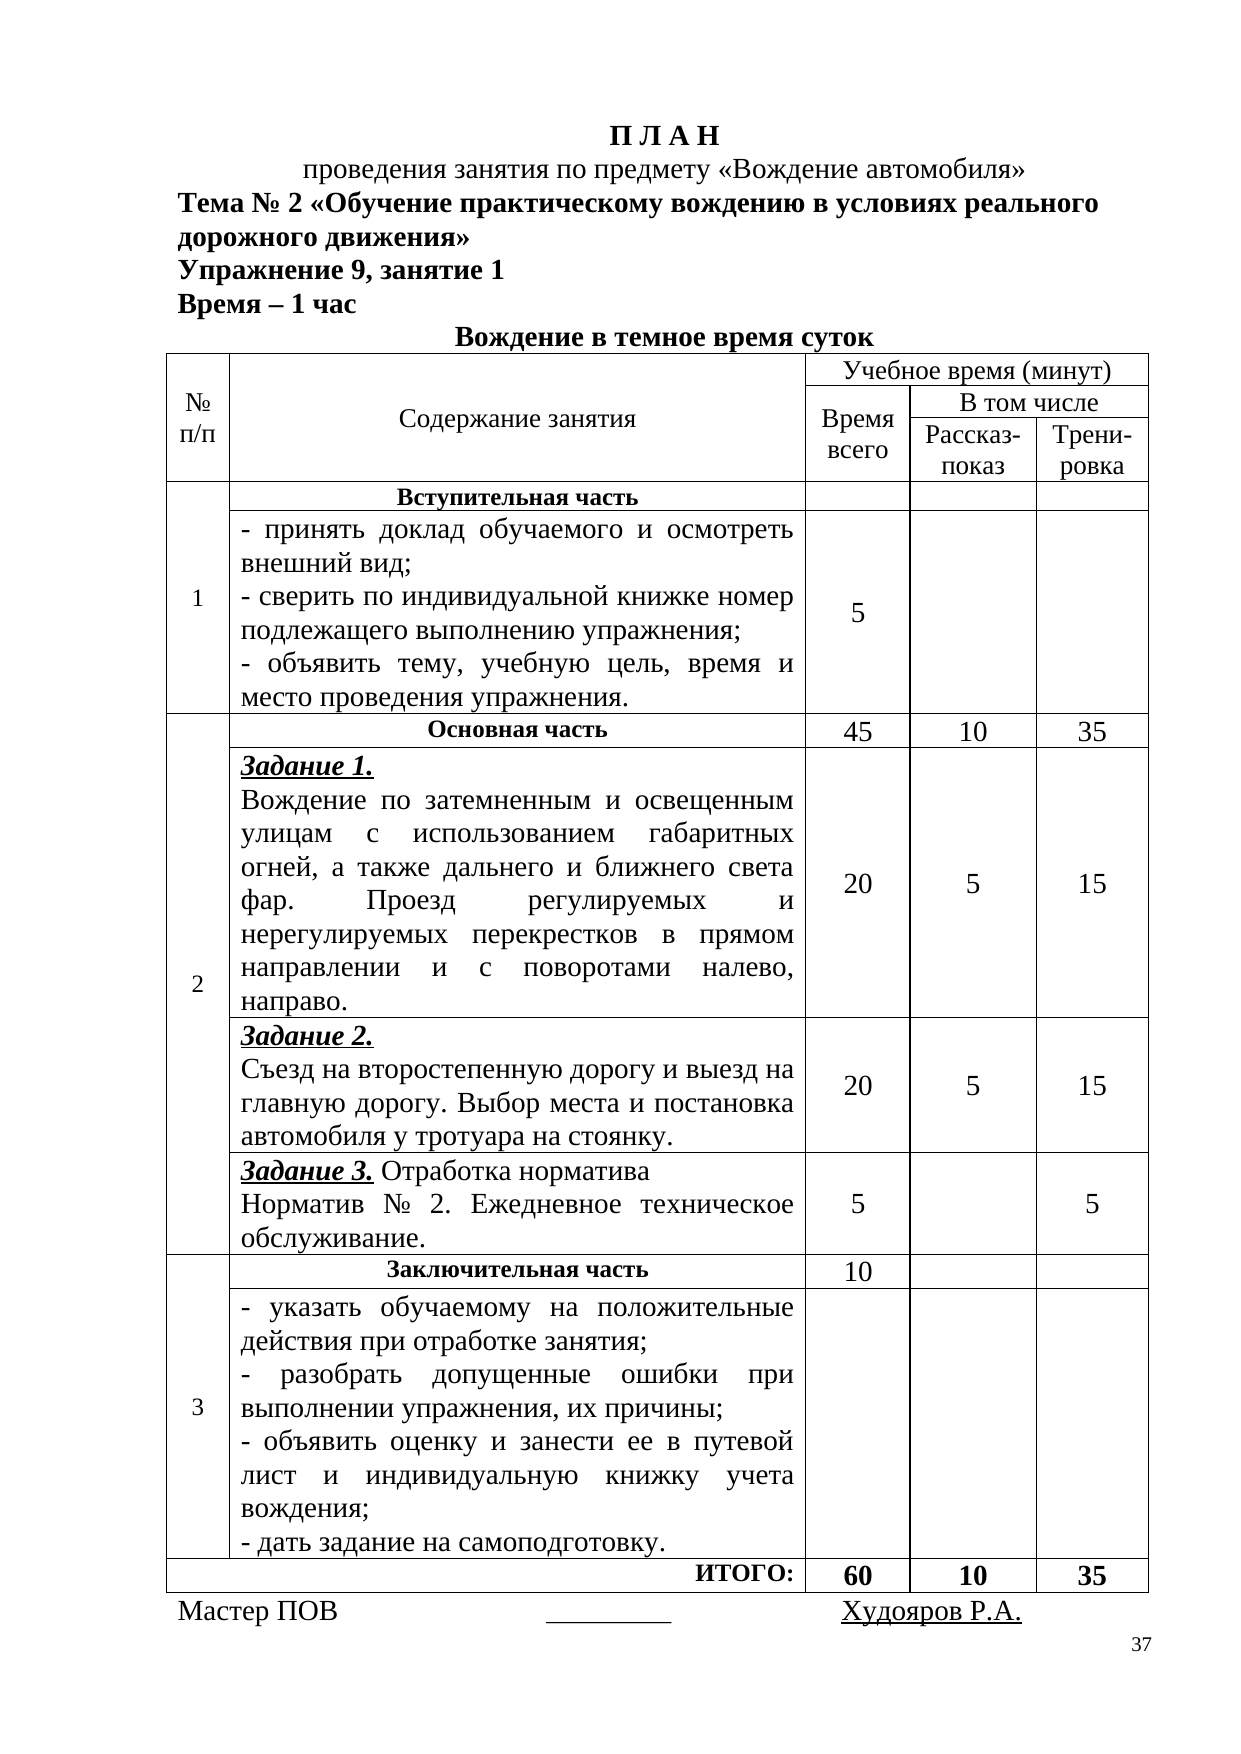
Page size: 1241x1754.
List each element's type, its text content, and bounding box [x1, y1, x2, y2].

table_cell ИТОГО: [167, 1559, 805, 1592]
table_cell 5 [806, 1153, 909, 1253]
table_cell 5 [911, 748, 1036, 1017]
table_cell В том числе [911, 386, 1148, 417]
table_cell Задание 3. Отработка норматива Норматив № 2. Ежедневное техническое обслуживание. [230, 1153, 805, 1253]
table_cell - указать обучаемому на положительные действия при отработке занятия; - разобрать допущенные ошибки при выполнении упражнения, их причины; - объявить оценку и занести ее в путевой лист и индивидуальную книжку учета вождения; - дать задание на самоподготовку. [230, 1289, 805, 1557]
table_cell Задание 1. Вождение по затемненным и освещенным улицам с использованием габаритных огней, а также дальнего и ближнего света фар. Проезд регулируемых и нерегулируемых перекрестков в прямом направлении и с поворотами налево, направо. [230, 748, 805, 1017]
table_cell [911, 482, 1036, 510]
text П Л А Н [177, 118, 1152, 152]
table_cell Вступительная часть [230, 482, 805, 510]
table_cell 60 [806, 1559, 909, 1592]
table_cell [1037, 482, 1148, 510]
table_cell [911, 1255, 1036, 1288]
table_header № п/п [167, 354, 229, 481]
table_cell [911, 1153, 1036, 1253]
table_cell [806, 1289, 909, 1557]
table_cell 3 [167, 1255, 229, 1557]
table_cell Основная часть [230, 714, 805, 747]
table_header Содержание занятия [230, 354, 805, 481]
text Вождение в темное время суток [177, 319, 1152, 353]
table_cell 15 [1037, 748, 1148, 1017]
text Мастер ПОВ __________ Худояров Р.А. [177, 1593, 1152, 1627]
table_cell 20 [806, 1018, 909, 1152]
table_cell Трени-ровка [1037, 418, 1148, 481]
table_cell Рассказ-показ [911, 418, 1036, 481]
table_cell - принять доклад обучаемого и осмотреть внешний вид; - сверить по индивидуальной книжке номер подлежащего выполнению упражнения; - объявить тему, учебную цель, время и место проведения упражнения. [230, 511, 805, 713]
table_cell Заключительная часть [230, 1255, 805, 1288]
table_cell 10 [911, 714, 1036, 747]
text Тема № 2 «Обучение практическому вождению в условиях реального [177, 185, 1152, 219]
table_cell [1037, 1289, 1148, 1557]
text проведения занятия по предмету «Вождение автомобиля» [177, 152, 1152, 185]
table_cell 2 [167, 714, 229, 1253]
table_cell 15 [1037, 1018, 1148, 1152]
text Упражнение 9, занятие 1 [177, 252, 1152, 286]
table_cell 35 [1037, 714, 1148, 747]
text дорожного движения» [177, 219, 1152, 252]
table_cell 20 [806, 748, 909, 1017]
table_cell [806, 482, 909, 510]
table_cell [911, 1289, 1036, 1557]
table_cell [1037, 511, 1148, 713]
table_cell 1 [167, 482, 229, 713]
table_cell 5 [806, 511, 909, 713]
table_cell 35 [1037, 1559, 1148, 1592]
table_cell 5 [1037, 1153, 1148, 1253]
table_cell 10 [806, 1255, 909, 1288]
text Время – 1 час [177, 286, 1152, 319]
table_cell Время всего [806, 386, 909, 481]
table_cell Задание 2. Съезд на второстепенную дорогу и выезд на главную дорогу. Выбор места и постановка автомобиля у тротуара на стоянку. [230, 1018, 805, 1152]
table_cell 10 [911, 1559, 1036, 1592]
table_cell 5 [911, 1018, 1036, 1152]
table_header Учебное время (минут) [806, 354, 1148, 385]
table_cell [911, 511, 1036, 713]
table_cell 45 [806, 714, 909, 747]
table_cell [1037, 1255, 1148, 1288]
